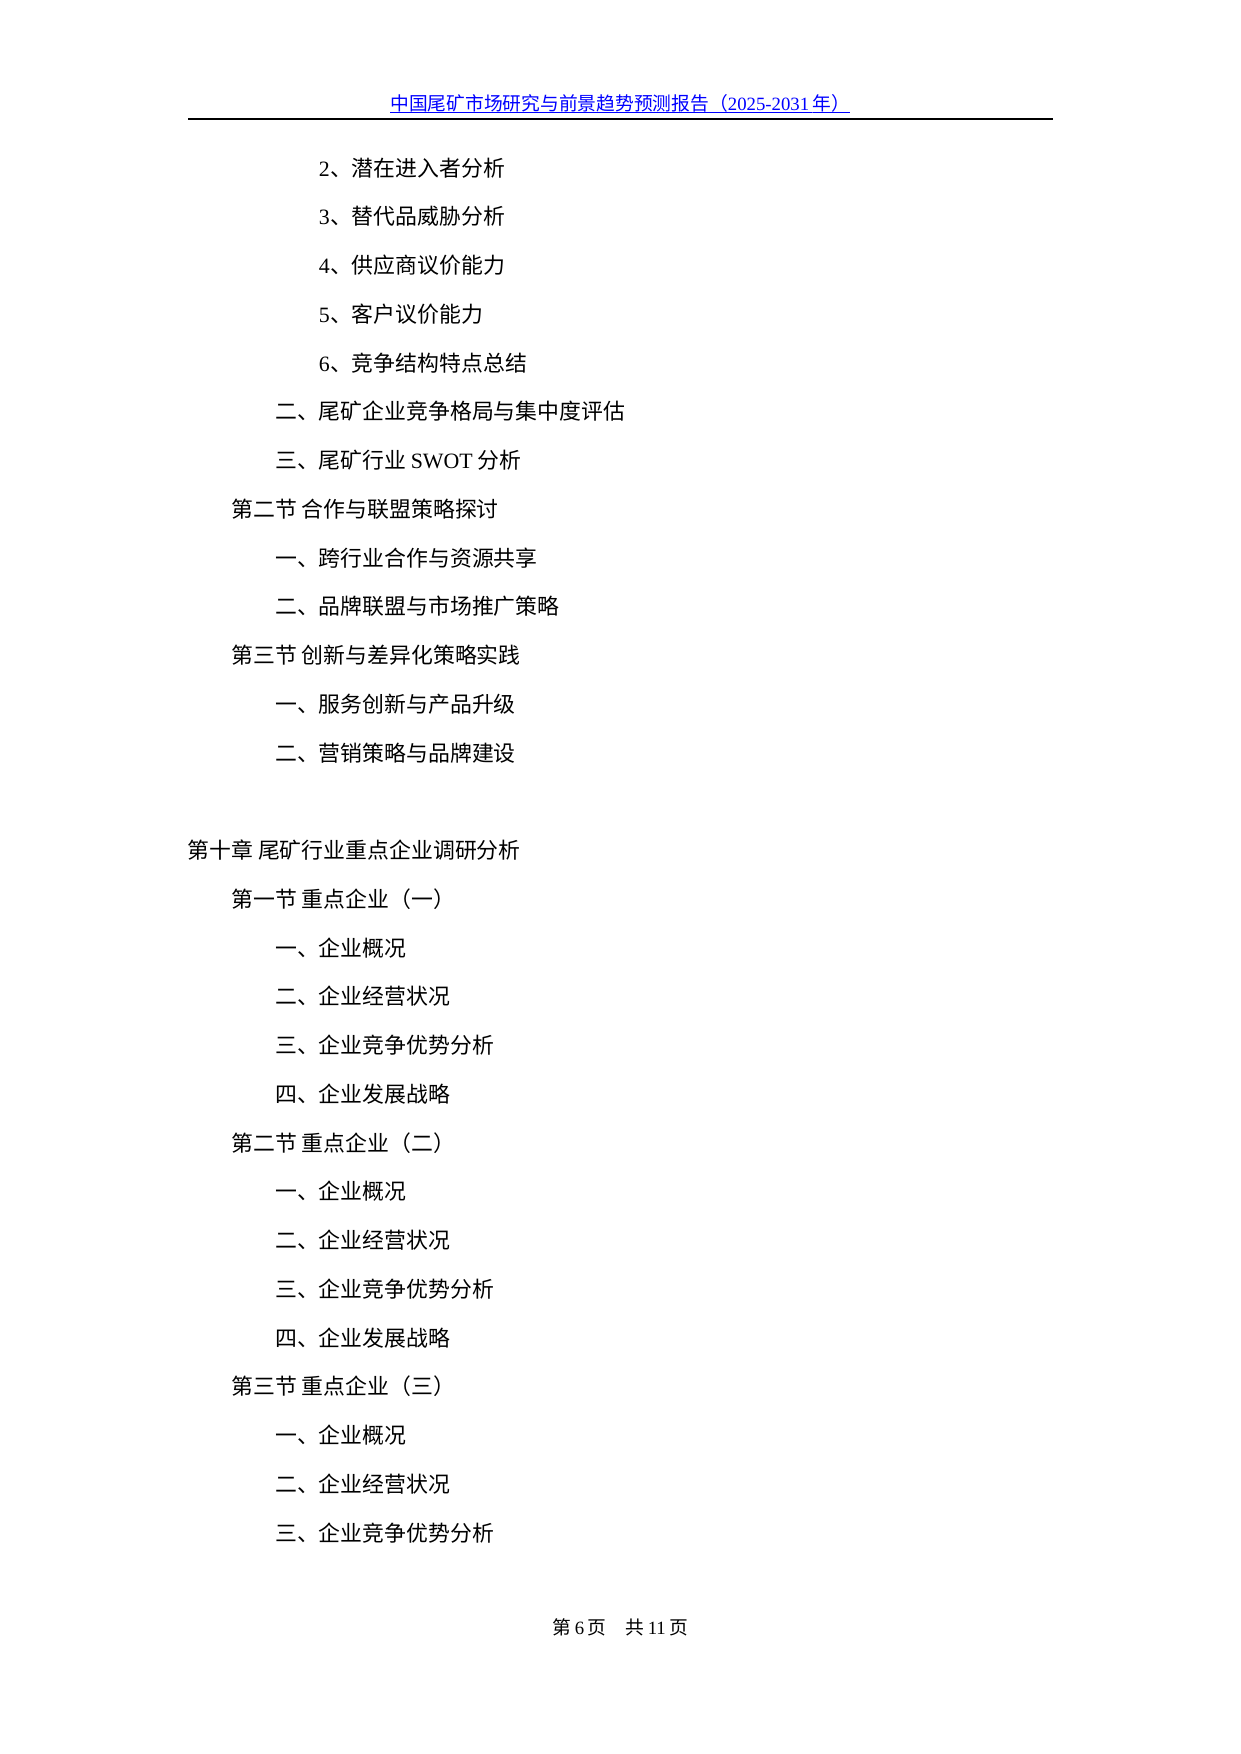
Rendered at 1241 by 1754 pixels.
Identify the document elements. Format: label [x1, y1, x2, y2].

text [187, 150, 1053, 1548]
